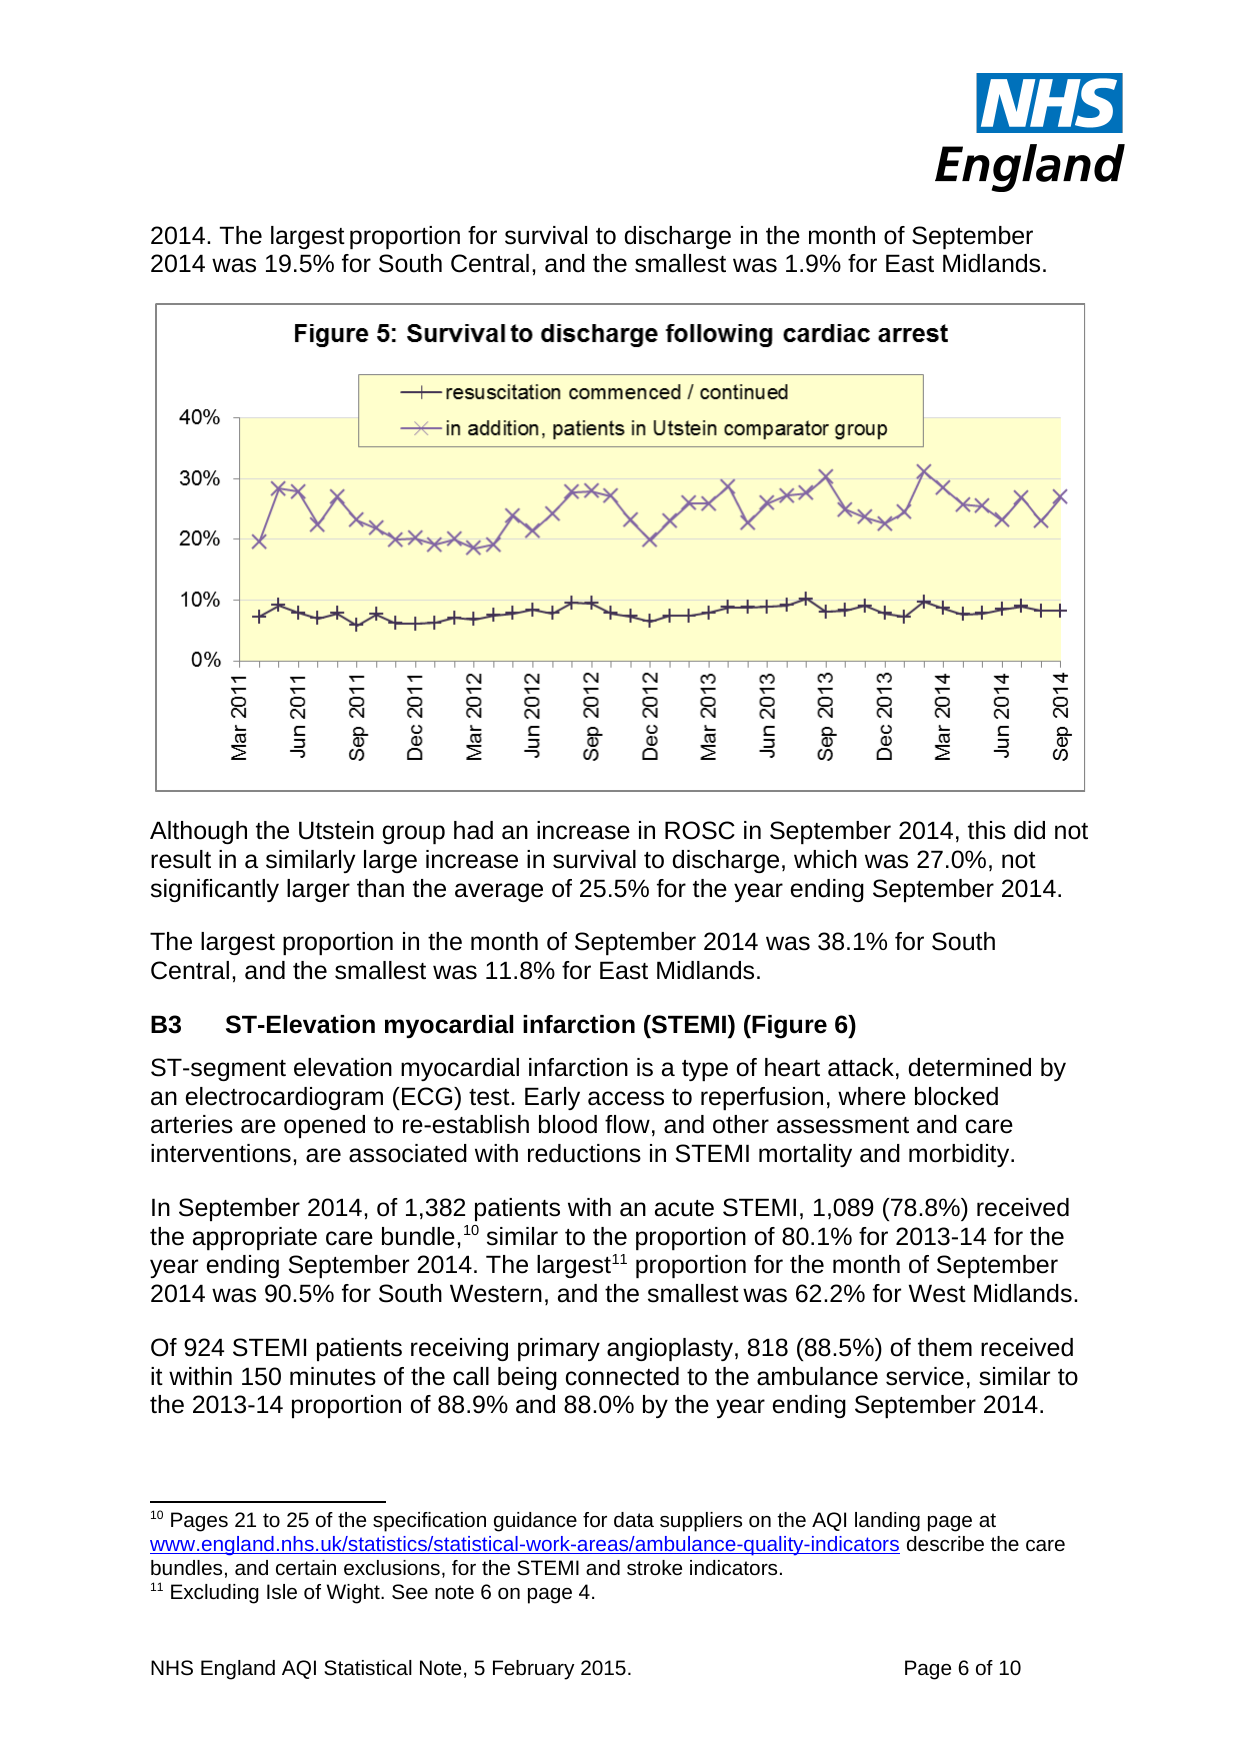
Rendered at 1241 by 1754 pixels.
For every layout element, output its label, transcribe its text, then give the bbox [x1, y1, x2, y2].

picture [155, 303, 1086, 792]
text In September 2014, of 1,382 patients with an acute STEMI, 1,089 (78.8%) received the appropriate care bundle, similar to the proportion of 80.1% for 2013-14 for the year ending September 2014. The largest proportion for the month of September 2014 was 90.5% for South Western, and the smallest was 62.2% for West Midlands. [150, 1193, 1090, 1308]
text Although the Utstein group had an increase in ROSC in September 2014, this did not result in a similarly large increase in survival to discharge, which was 27.0%, not significantly larger than the average of 25.5% for the year ending September 2014. [150, 816, 1090, 902]
picture [935, 73, 1125, 192]
subtitle B3 ST-Elevation myocardial infarction (STEMI) (Figure 6) [150, 1010, 1090, 1039]
text The largest proportion in the month of September 2014 was 38.1% for South Central, and the smallest was 11.8% for East Midlands. [150, 927, 1090, 985]
text ST-segment elevation myocardial infarction is a type of heart attack, determined by an electrocardiogram (ECG) test. Early access to reperfusion, where blocked arteries are opened to re-establish blood flow, and other assessment and care interventions, are associated with reductions in STEMI mortality and morbidity. [150, 1053, 1090, 1168]
